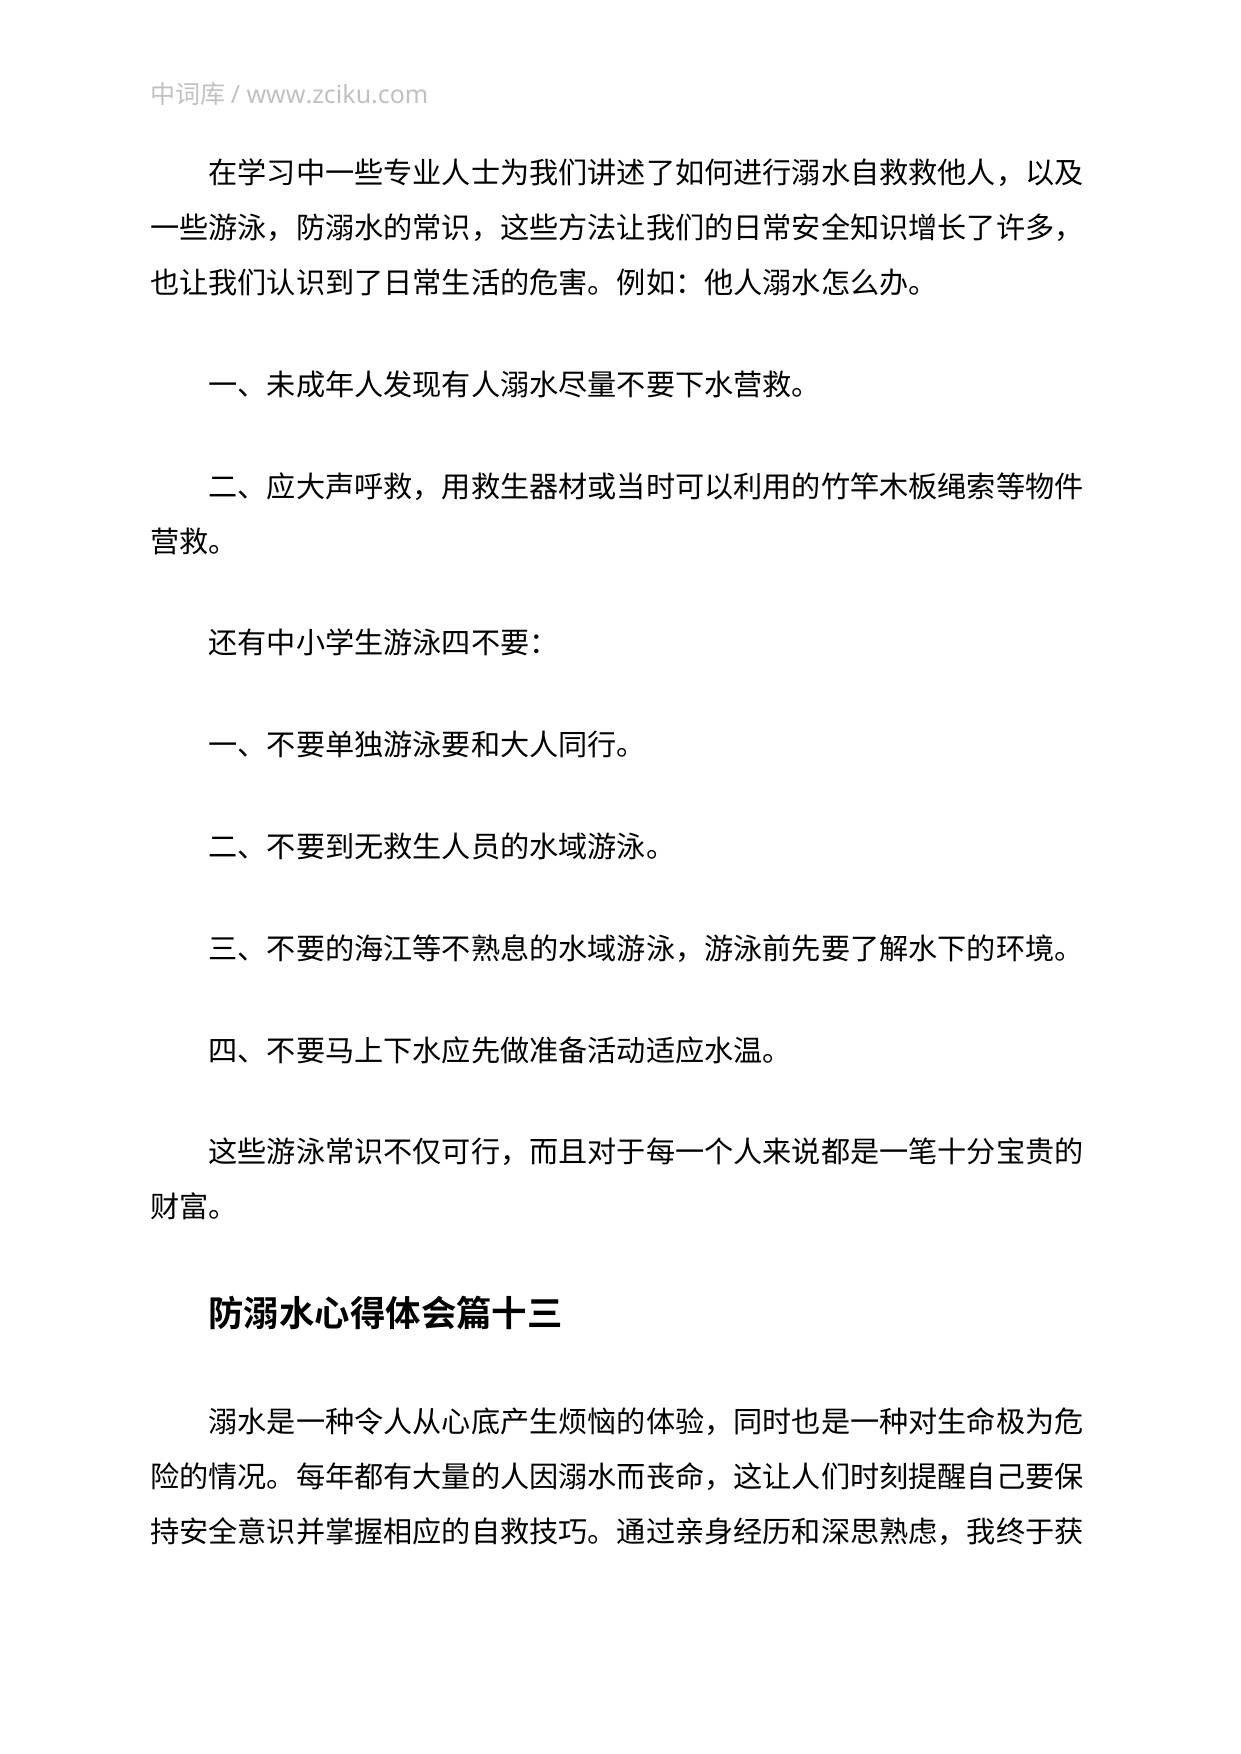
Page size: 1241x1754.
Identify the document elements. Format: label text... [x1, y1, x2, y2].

text 一、不要单独游泳要和大人同行。 [150, 722, 1090, 764]
text 一、未成年人发现有人溺水尽量不要下水营救。 [150, 362, 1090, 404]
text 在学习中一些专业人士为我们讲述了如何进行溺水自救救他人，以及一些游泳，防溺水的常识，这些方法让我们的日常安全知识增长了许多，也让我们认识到了日常生活的危害。例如：他人溺水怎么办。 [150, 150, 1090, 302]
text 四、不要马上下水应先做准备活动适应水温。 [150, 1027, 1090, 1069]
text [150, 1399, 1090, 1551]
text 二、不要到无救生人员的水域游泳。 [150, 823, 1090, 866]
text 这些游泳常识不仅可行，而且对于每一个人来说都是一笔十分宝贵的财富。 [150, 1129, 1090, 1226]
text 三、不要的海江等不熟息的水域游泳，游泳前先要了解水下的环境。 [150, 925, 1090, 968]
text 二、应大声呼救，用救生器材或当时可以利用的竹竿木板绳索等物件营救。 [150, 463, 1090, 561]
text 防溺水心得体会篇十三 [150, 1286, 1090, 1337]
text 还有中小学生游泳四不要： [150, 620, 1090, 662]
